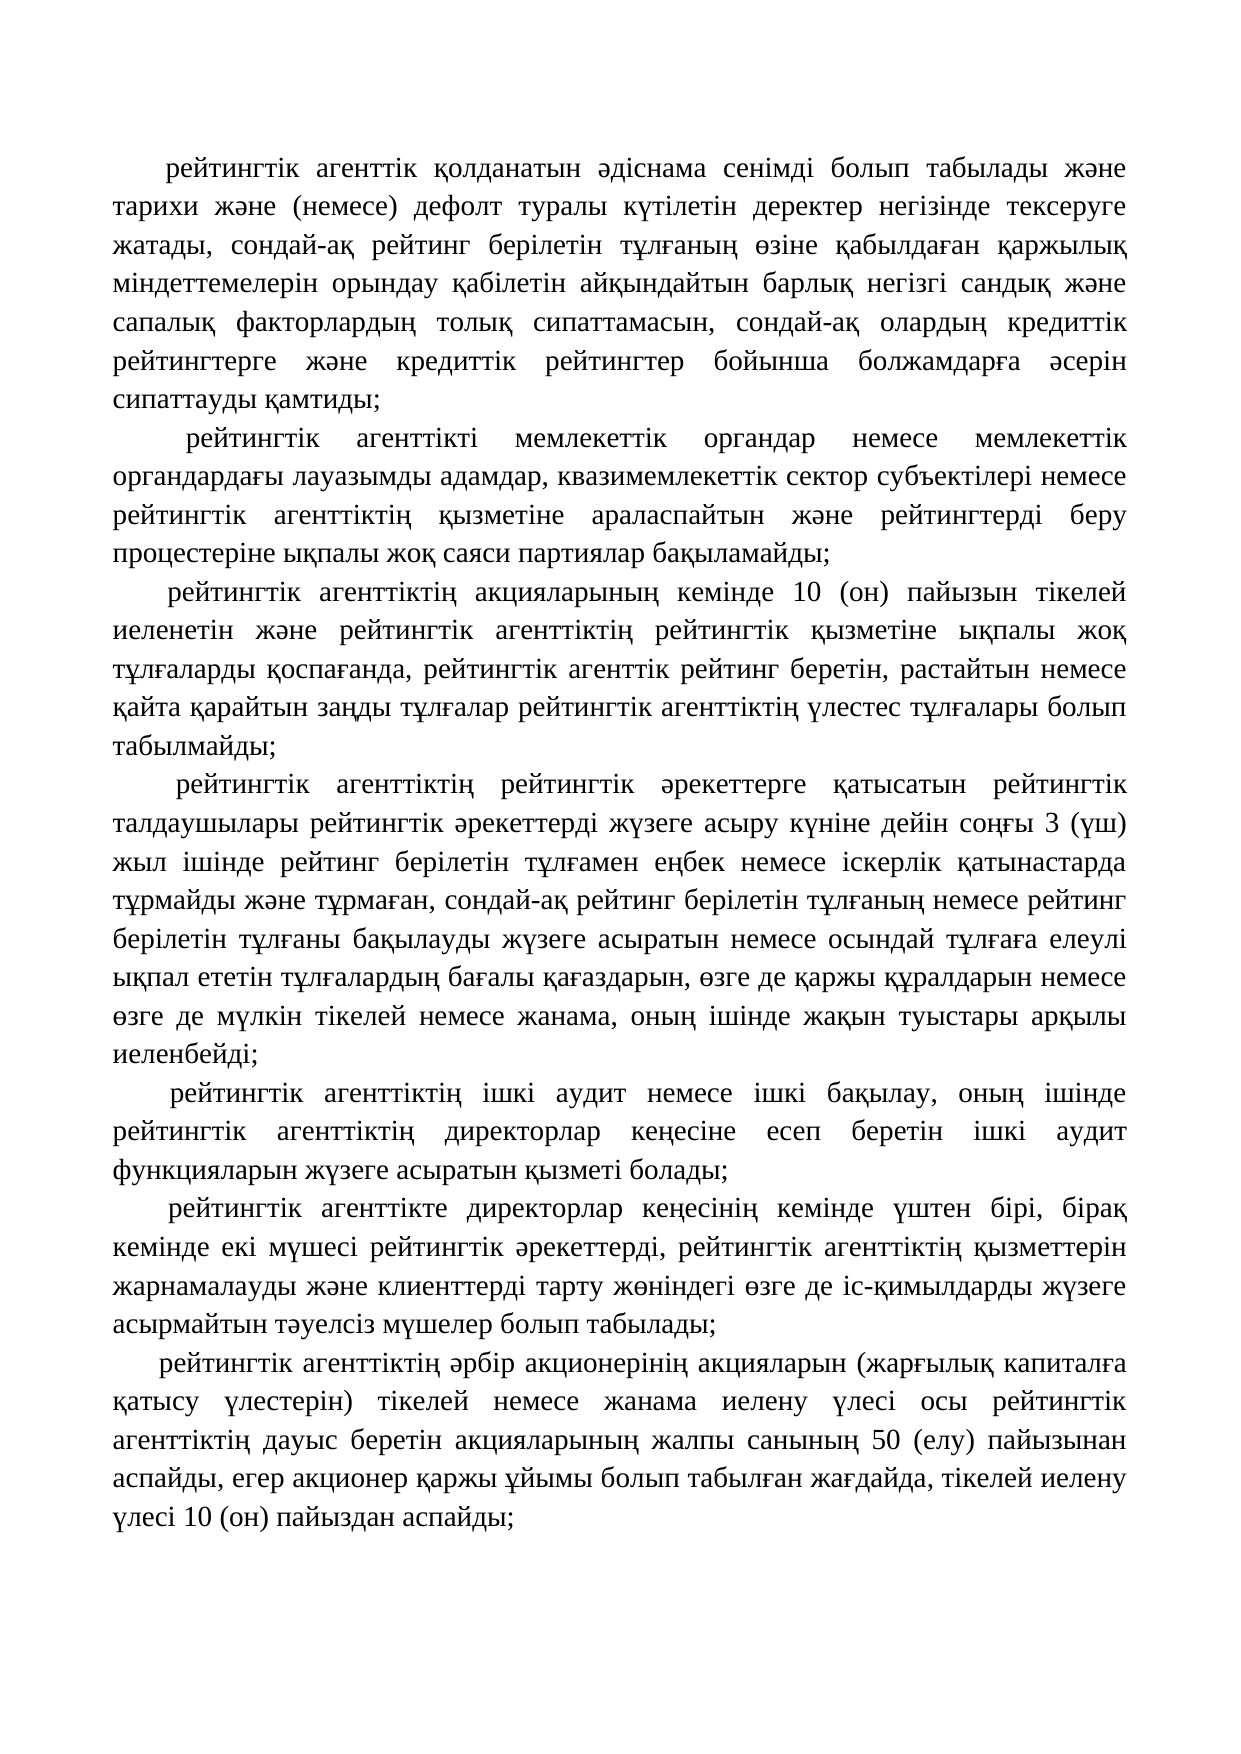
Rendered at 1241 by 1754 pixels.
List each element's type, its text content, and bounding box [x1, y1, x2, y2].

text рейтингтік агенттіктің ішкі аудит немесе ішкі бақылау, оның ішінде рейтингтік агенттіктің директорлар кеңесіне есеп беретін ішкі аудит функцияларын жүзеге асыратын қызметі болады; [112, 1075, 1128, 1186]
text рейтингтік агенттіктің рейтингтік әрекеттерге қатысатын рейтингтік талдаушылары рейтингтік әрекеттерді жүзеге асыру күніне дейін соңғы 3 (үш) жыл ішінде рейтинг берілетін тұлғамен еңбек немесе іскерлік қатынастарда тұрмайды және тұрмаған, сондай-ақ рейтинг берілетін тұлғаның немесе рейтинг берілетін тұлғаны бақылауды жүзеге асыратын немесе осындай тұлғаға елеулі ықпал ететін тұлғалардың бағалы қағаздарын, өзге де қаржы құралдарын немесе өзге де мүлкін тікелей немесе жанама, оның ішінде жақын туыстары арқылы иеленбейді; [112, 767, 1128, 1070]
text рейтингтік агенттіктің акцияларының кемінде 10 (он) пайызын тікелей иеленетін және рейтингтік агенттіктің рейтингтік қызметіне ықпалы жоқ тұлғаларды қоспағанда, рейтингтік агенттік рейтинг беретін, растайтын немесе қайта қарайтын заңды тұлғалар рейтингтік агенттіктің үлестес тұлғалары болып табылмайды; [112, 574, 1128, 762]
text рейтингтік агенттіктің әрбір акционерінің акцияларын (жарғылық капиталға қатысу үлестерін) тікелей немесе жанама иелену үлесі осы рейтингтік агенттіктің дауыс беретін акцияларының жалпы санының 50 (елу) пайызынан аспайды, егер акционер қаржы ұйымы болып табылған жағдайда, тікелей иелену үлесі 10 (он) пайыздан аспайды; [112, 1345, 1128, 1532]
text рейтингтік агенттікте директорлар кеңесінің кемінде үштен бірі, бірақ кемінде екі мүшесі рейтингтік әрекеттерді, рейтингтік агенттіктің қызметтерін жарнамалауды және клиенттерді тарту жөніндегі өзге де іс-қимылдарды жүзеге асырмайтын тәуелсіз мүшелер болып табылады; [112, 1191, 1128, 1340]
text рейтингтік агенттікті мемлекеттік органдар немесе мемлекеттік органдардағы лауазымды адамдар, квазимемлекеттік сектор субъектілері немесе рейтингтік агенттіктің қызметіне араласпайтын және рейтингтерді беру процестеріне ықпалы жоқ саяси партиялар бақыламайды; [112, 420, 1128, 569]
